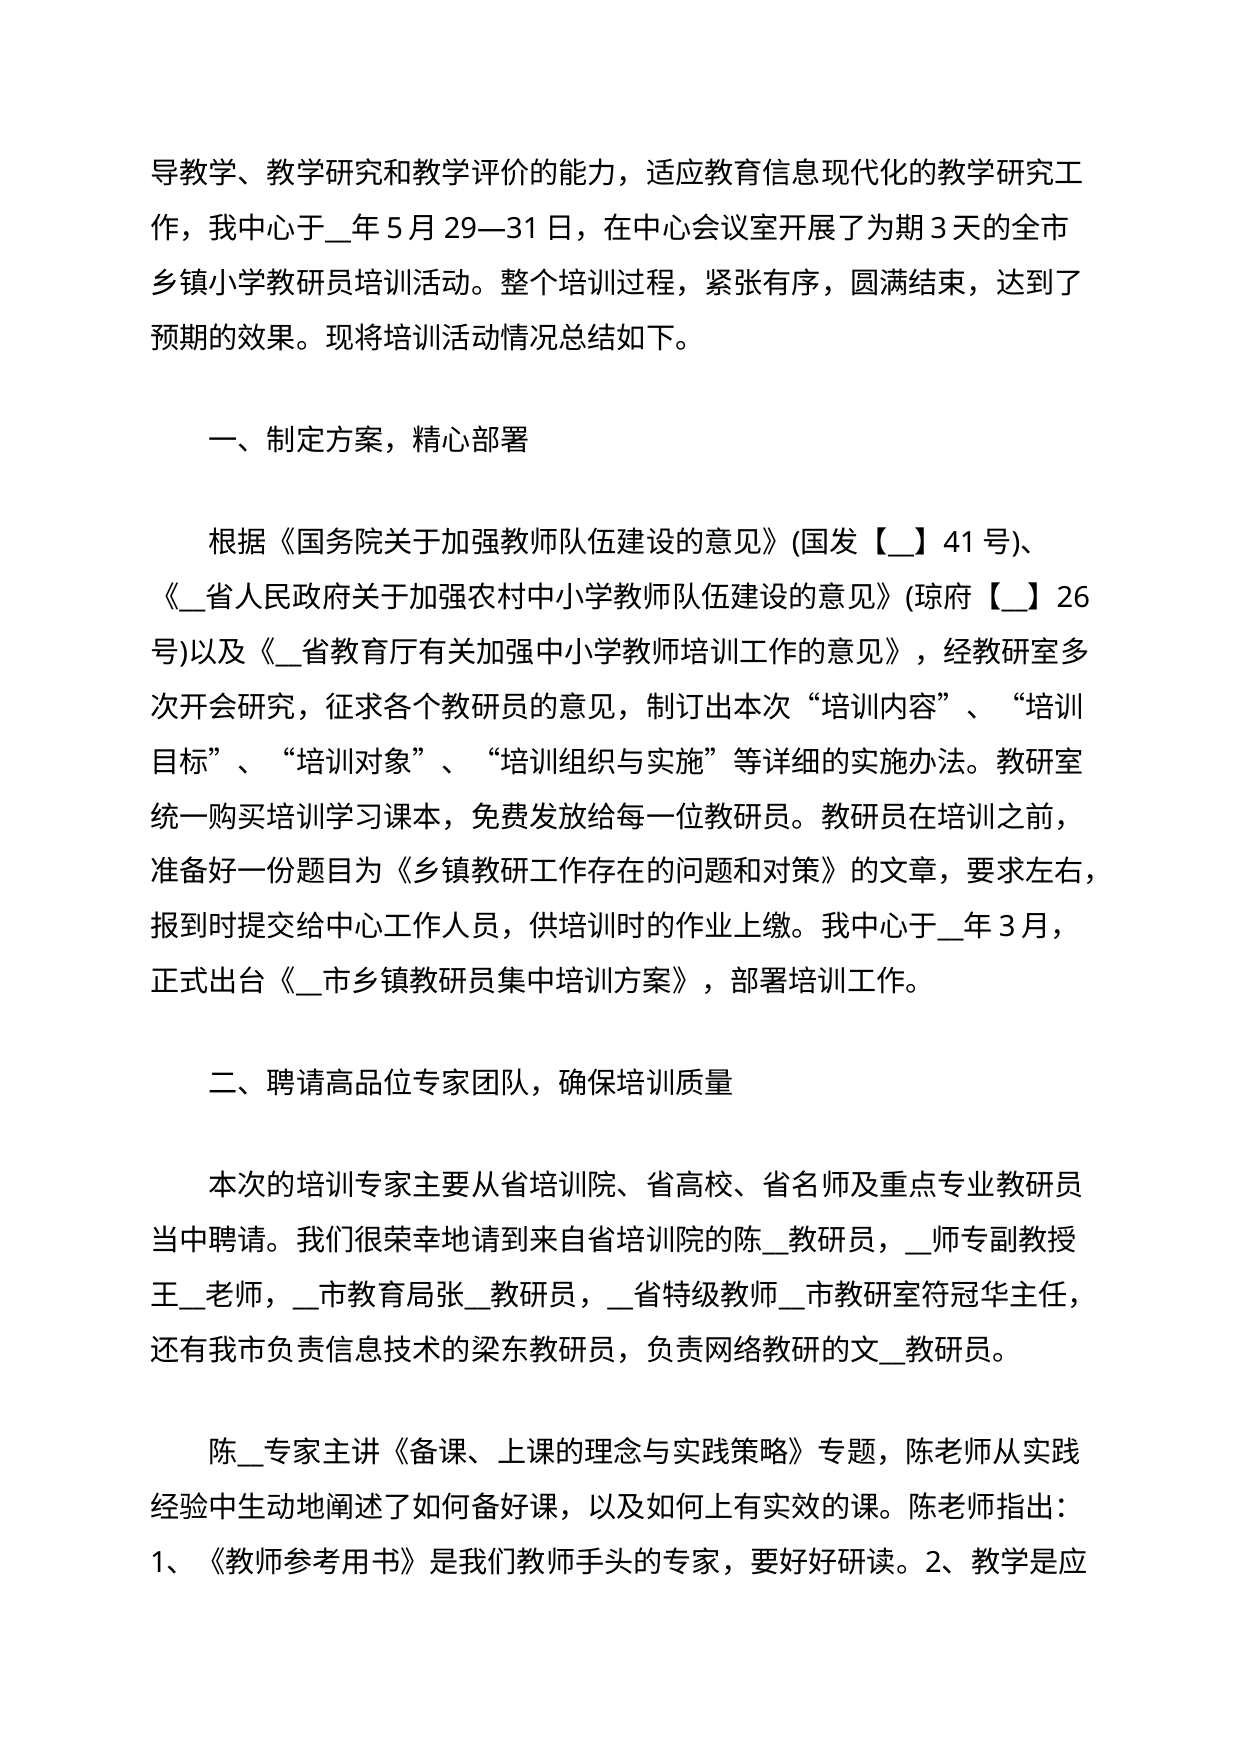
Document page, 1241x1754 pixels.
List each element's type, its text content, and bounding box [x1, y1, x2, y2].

text 二、聘请高品位专家团队，确保培训质量 [150, 1060, 1090, 1102]
text 本次的培训专家主要从省培训院、省高校、省名师及重点专业教研员当中聘请。我们很荣幸地请到来自省培训院的陈__教研员，__师专副教授王__老师，__市教育局张__教研员，__省特级教师__市教研室符冠华主任，还有我市负责信息技术的梁东教研员，负责网络教研的文__教研员。 [150, 1162, 1090, 1369]
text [150, 1428, 1090, 1581]
text 一、制定方案，精心部署 [150, 417, 1090, 459]
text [150, 150, 1090, 357]
text 根据《国务院关于加强教师队伍建设的意见》(国发【__】41号)、《__省人民政府关于加强农村中小学教师队伍建设的意见》(琼府【__】26号)以及《__省教育厅有关加强中小学教师培训工作的意见》，经教研室多次开会研究，征求各个教研员的意见，制订出本次“培训内容”、“培训目标”、“培训对象”、“培训组织与实施”等详细的实施办法。教研室统一购买培训学习课本，免费发放给每一位教研员。教研员在培训之前，准备好一份题目为《乡镇教研工作存在的问题和对策》的文章，要求左右，报到时提交给中心工作人员，供培训时的作业上缴。我中心于__年3月，正式出台《__市乡镇教研员集中培训方案》，部署培训工作。 [150, 518, 1090, 1000]
